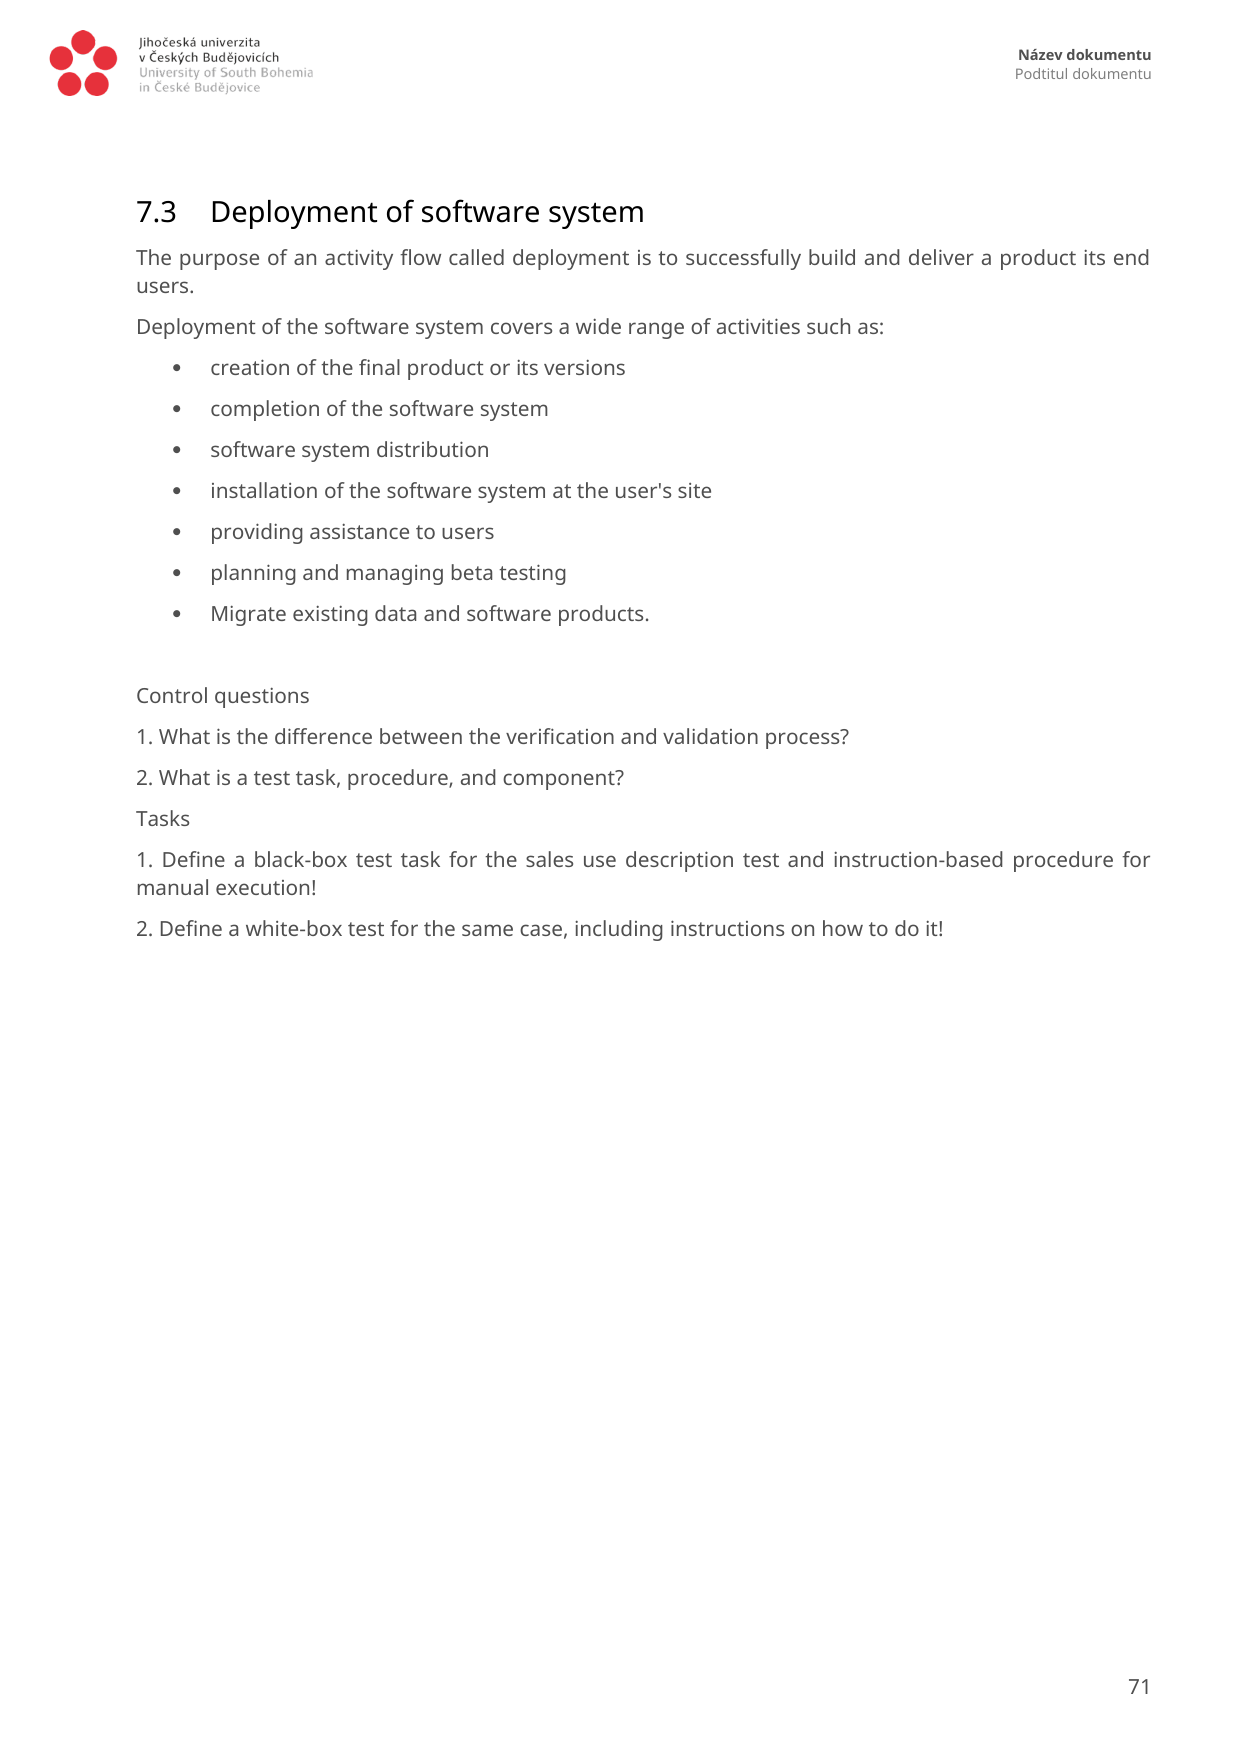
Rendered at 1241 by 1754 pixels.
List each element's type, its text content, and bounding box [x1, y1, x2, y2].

list planning and managing beta testing [173, 558, 1152, 587]
subtitle Deployment of software system [136, 191, 1152, 231]
list completion of the software system [173, 394, 1152, 423]
text 2. What is a test task, procedure, and component? [136, 763, 1152, 791]
text The purpose of an activity flow called deployment is to successfully build and deliver a product its end users. [136, 243, 1152, 300]
text Deployment of the software system covers a wide range of activities such as: [136, 312, 1152, 341]
text Control questions [136, 681, 1152, 709]
text 2. Define a white-box test for the same case, including instructions on how to do it! [136, 914, 1152, 942]
picture [49, 30, 313, 96]
list creation of the final product or its versions [173, 353, 1152, 382]
text 1. Define a black-box test task for the sales use description test and instruction-based procedure for manual execution! [136, 845, 1152, 902]
list software system distribution [173, 435, 1152, 464]
list providing assistance to users [173, 517, 1152, 546]
list installation of the software system at the user's site [173, 476, 1152, 505]
list Migrate existing data and software products. [173, 599, 1152, 627]
text 1. What is the difference between the verification and validation process? [136, 722, 1152, 750]
text Tasks [136, 804, 1152, 832]
